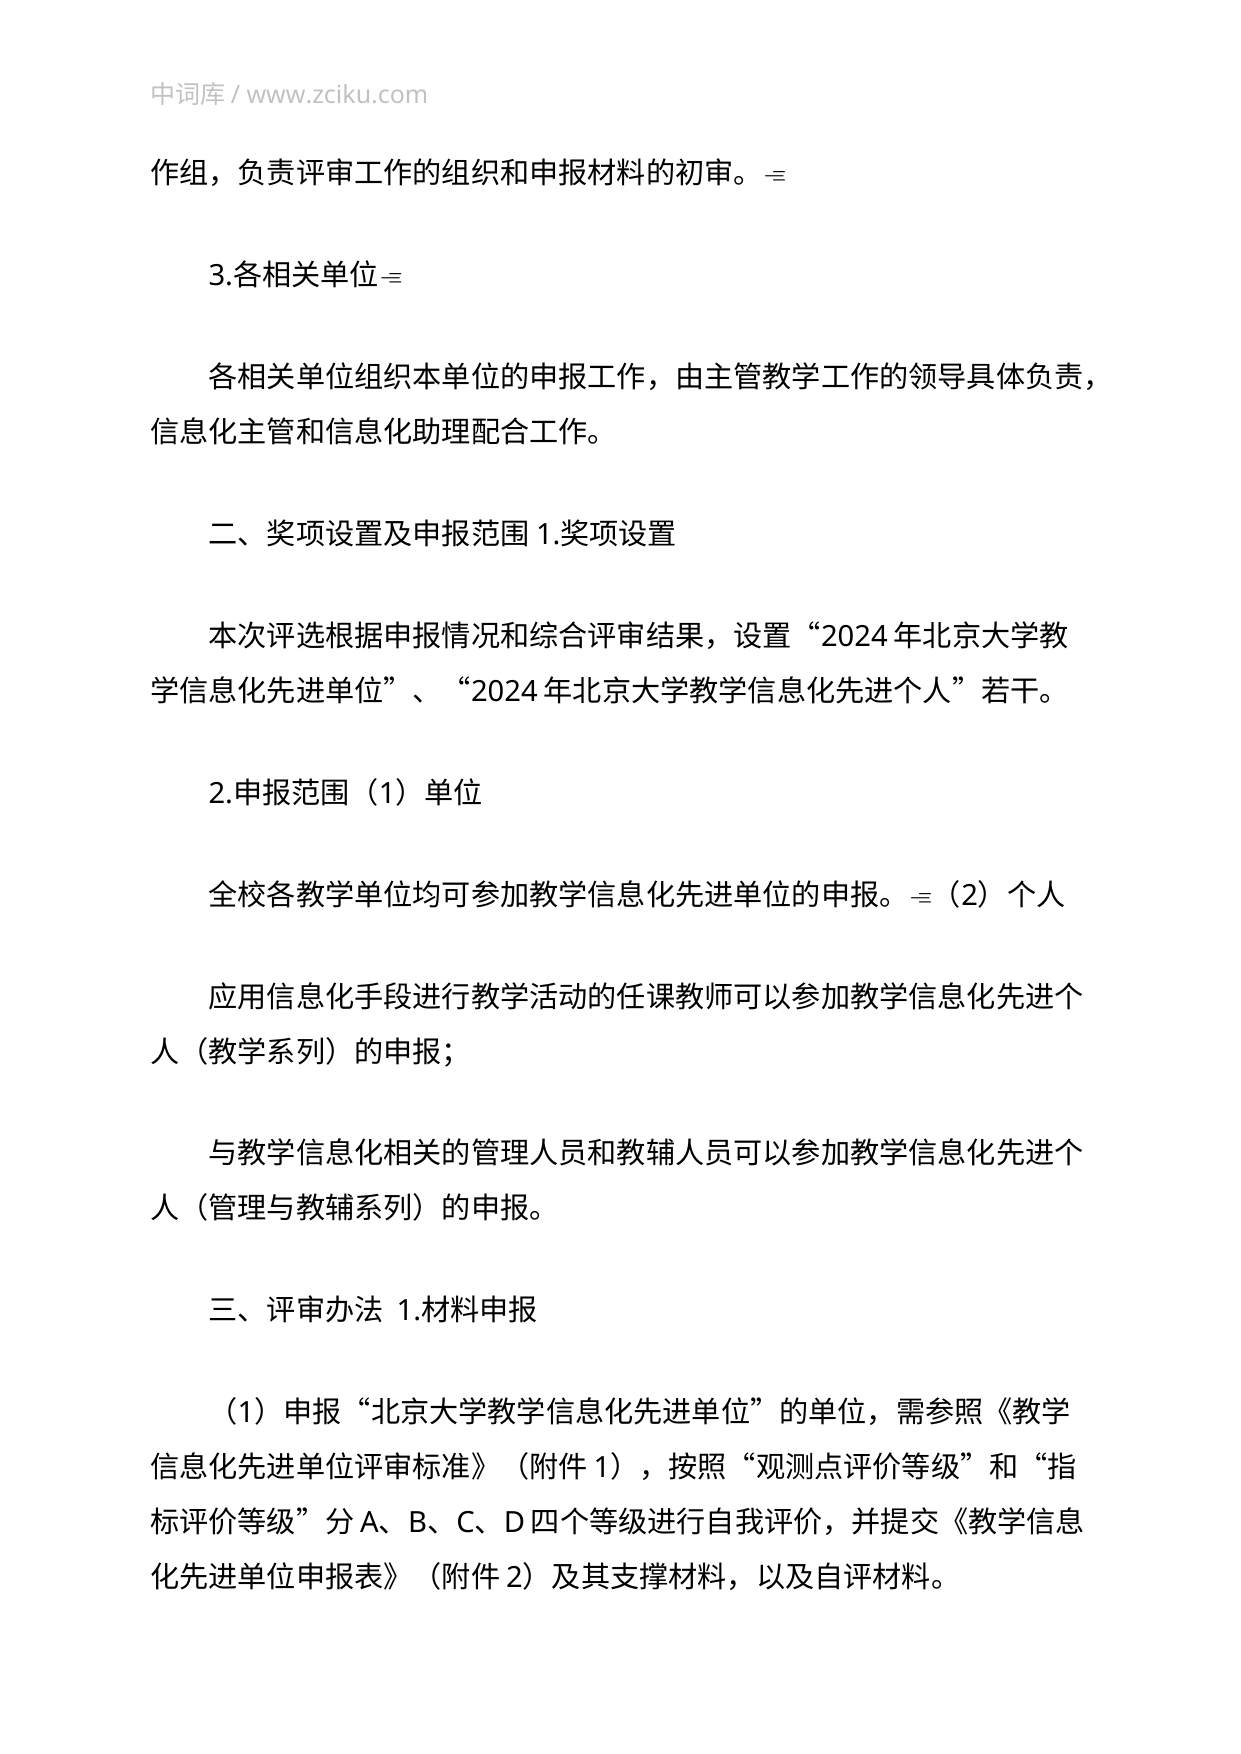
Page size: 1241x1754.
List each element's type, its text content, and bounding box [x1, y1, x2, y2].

text 3.各相关单位 [150, 252, 1090, 294]
text 全校各教学单位均可参加教学信息化先进单位的申报。（2）个人 [150, 871, 1090, 914]
text （1）申报“北京大学教学信息化先进单位”的单位，需参照《教学信息化先进单位评审标准》（附件1），按照“观测点评价等级”和“指标评价等级”分A、B、C、D四个等级进行自我评价，并提交《教学信息化先进单位申报表》（附件2）及其支撑材料，以及自评材料。 [150, 1389, 1090, 1596]
text 应用信息化手段进行教学活动的任课教师可以参加教学信息化先进个人（教学系列）的申报； [150, 973, 1090, 1071]
text 各相关单位组织本单位的申报工作，由主管教学工作的领导具体负责，信息化主管和信息化助理配合工作。 [150, 354, 1090, 451]
text 2.申报范围（1）单位 [150, 769, 1090, 812]
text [150, 150, 1090, 192]
text 与教学信息化相关的管理人员和教辅人员可以参加教学信息化先进个人（管理与教辅系列）的申报。 [150, 1130, 1090, 1227]
text 二、奖项设置及申报范围 1.奖项设置 [150, 510, 1090, 553]
text 三、评审办法 1.材料申报 [150, 1287, 1090, 1329]
text 本次评选根据申报情况和综合评审结果，设置“2024年北京大学教学信息化先进单位”、“2024年北京大学教学信息化先进个人”若干。 [150, 612, 1090, 710]
